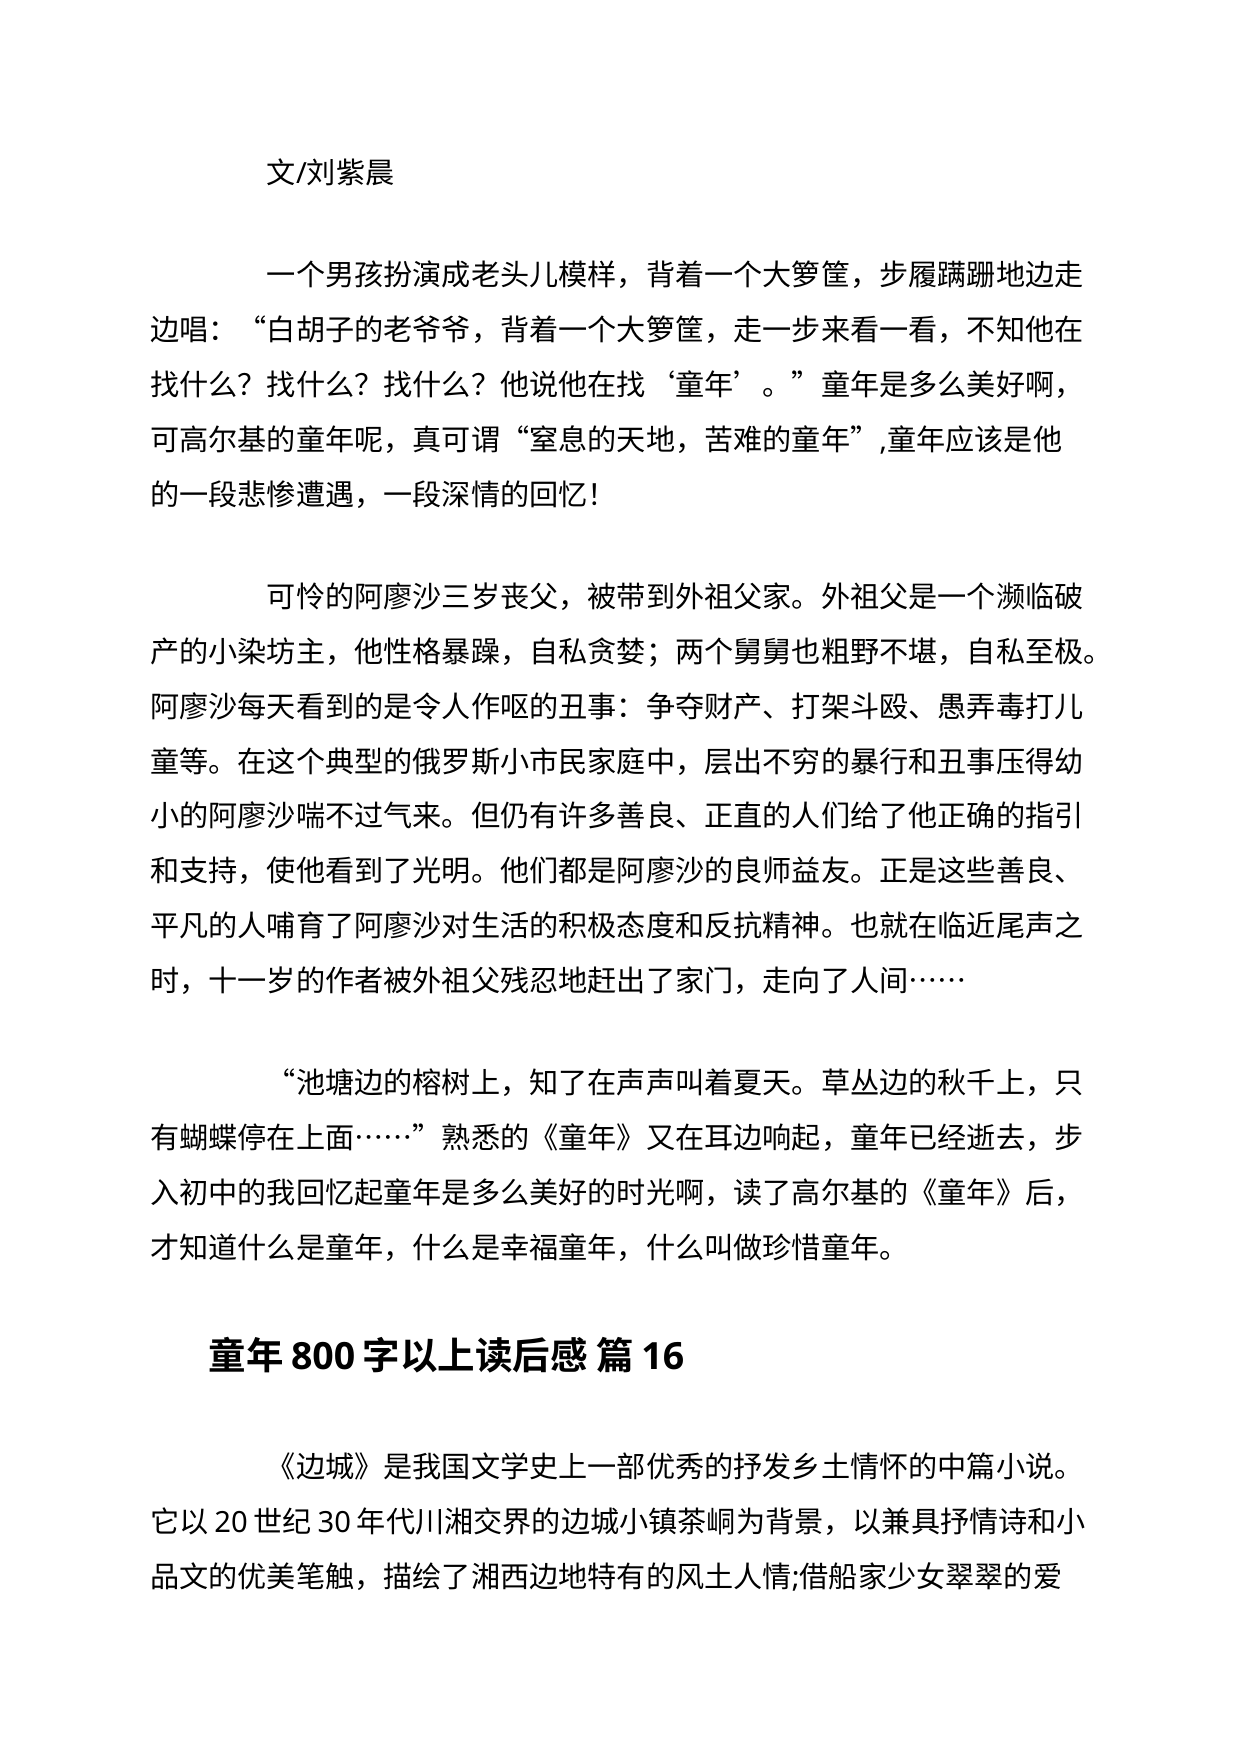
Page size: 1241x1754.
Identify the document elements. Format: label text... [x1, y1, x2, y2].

text “池塘边的榕树上，知了在声声叫着夏天。草丛边的秋千上，只有蝴蝶停在上面……”熟悉的《童年》又在耳边响起，童年已经逝去，步入初中的我回忆起童年是多么美好的时光啊，读了高尔基的《童年》后，才知道什么是童年，什么是幸福童年，什么叫做珍惜童年。 [150, 1059, 1090, 1266]
text 一个男孩扮演成老头儿模样，背着一个大箩筐，步履蹒跚地边走边唱：“白胡子的老爷爷，背着一个大箩筐，走一步来看一看，不知他在找什么？找什么？找什么？他说他在找‘童年’。”童年是多么美好啊，可高尔基的童年呢，真可谓“窒息的天地，苦难的童年”,童年应该是他的一段悲惨遭遇，一段深情的回忆！ [150, 252, 1090, 514]
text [150, 1443, 1090, 1596]
text 童年800字以上读后感 篇16 [150, 1326, 1090, 1380]
text 文/刘紫晨 [150, 150, 1090, 192]
text 可怜的阿廖沙三岁丧父，被带到外祖父家。外祖父是一个濒临破产的小染坊主，他性格暴躁，自私贪婪；两个舅舅也粗野不堪，自私至极。阿廖沙每天看到的是令人作呕的丑事：争夺财产、打架斗殴、愚弄毒打儿童等。在这个典型的俄罗斯小市民家庭中，层出不穷的暴行和丑事压得幼小的阿廖沙喘不过气来。但仍有许多善良、正直的人们给了他正确的指引和支持，使他看到了光明。他们都是阿廖沙的良师益友。正是这些善良、平凡的人哺育了阿廖沙对生活的积极态度和反抗精神。也就在临近尾声之时，十一岁的作者被外祖父残忍地赶出了家门，走向了人间…… [150, 573, 1090, 1000]
